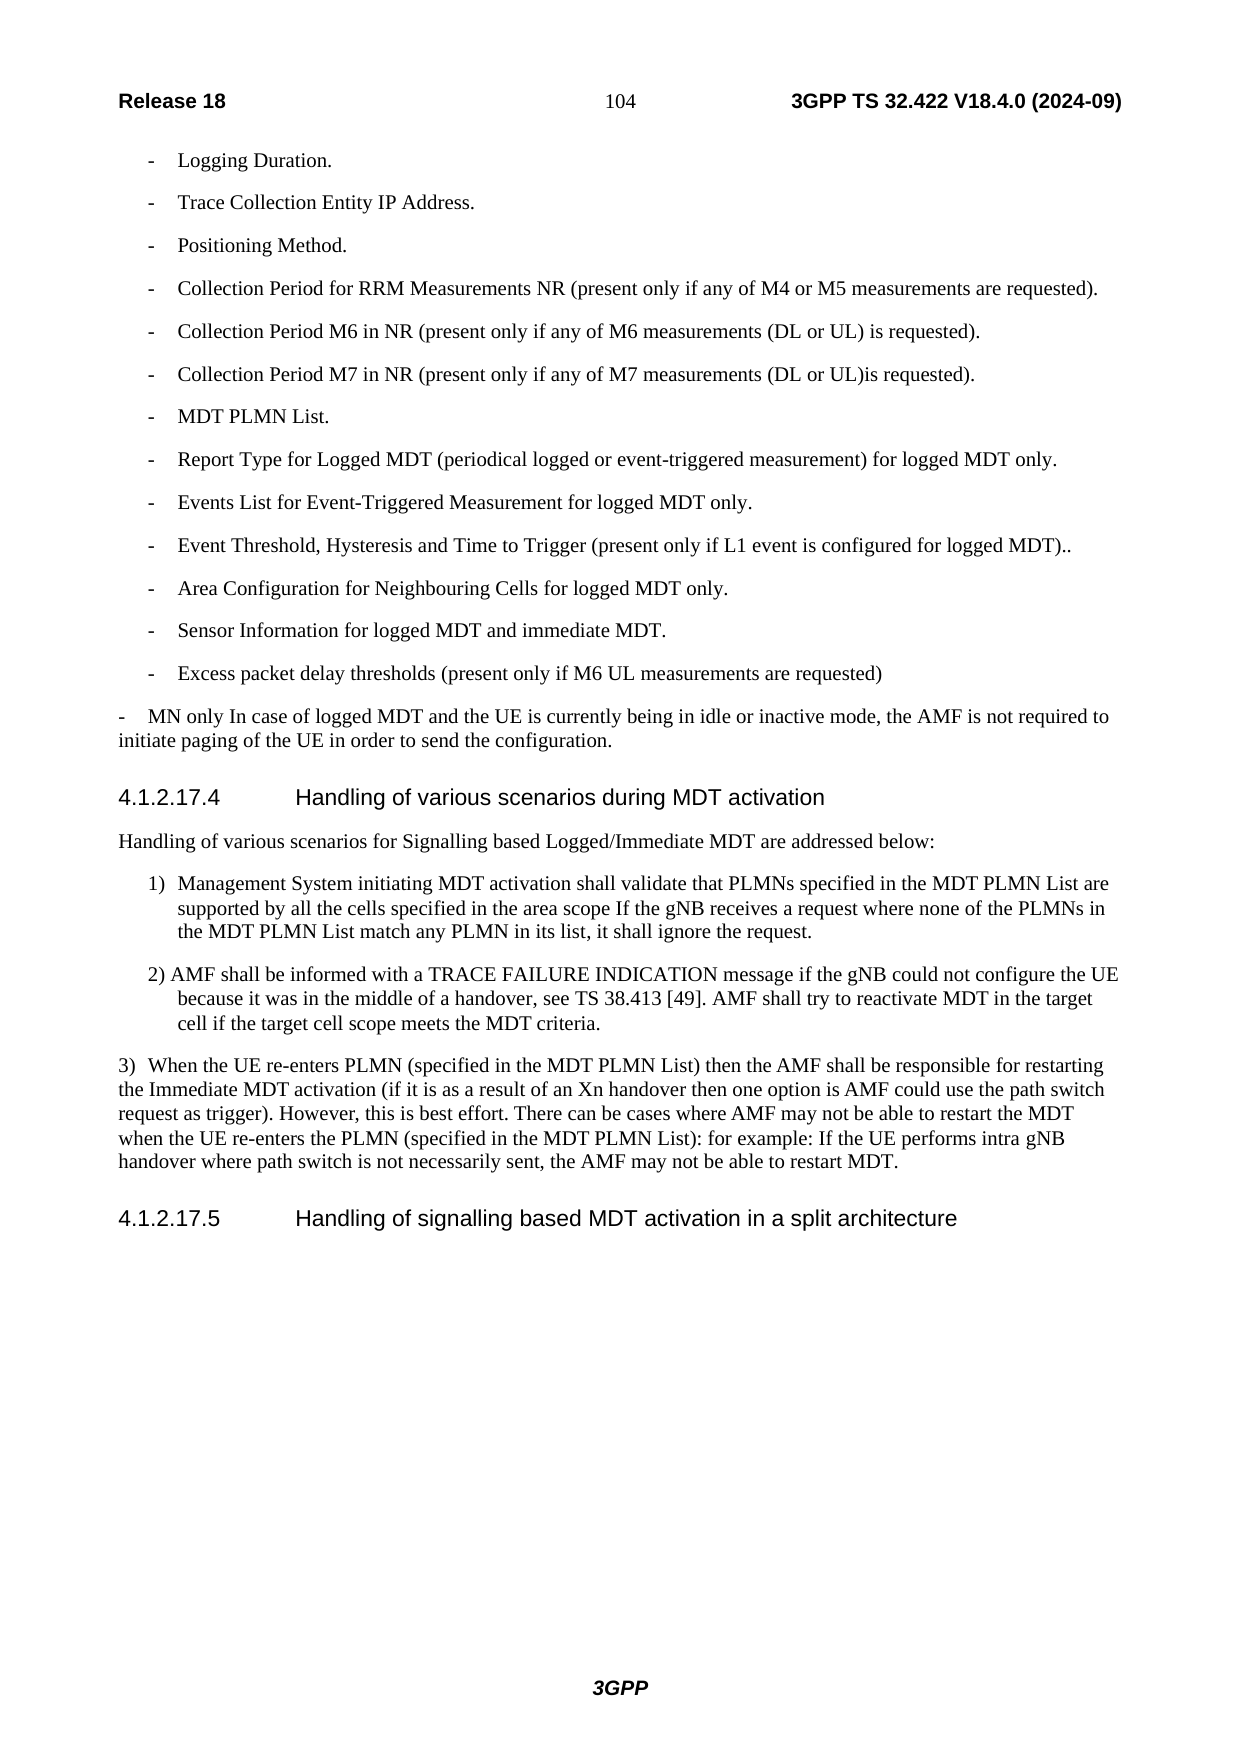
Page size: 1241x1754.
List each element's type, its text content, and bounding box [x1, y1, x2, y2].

text - Event Threshold, Hysteresis and Time to Trigger (present only if L1 event is configured for logged MDT).. [148, 533, 1122, 557]
text - Events List for Event-Triggered Measurement for logged MDT only. [148, 490, 1122, 514]
text - Sensor Information for logged MDT and immediate MDT. [148, 618, 1122, 642]
text - MN only In case of logged MDT and the UE is currently being in idle or inactive mode, the AMF is not required to initiate paging of the UE in order to send the configuration. [118, 704, 1122, 752]
text - MDT PLMN List. [148, 404, 1122, 428]
text 3) When the UE re-enters PLMN (specified in the MDT PLMN List) then the AMF shall be responsible for restarting the Immediate MDT activation (if it is as a result of an Xn handover then one option is AMF could use the path switch request as trigger). However, this is best effort. There can be cases where AMF may not be able to restart the MDT when the UE re-enters the PLMN (specified in the MDT PLMN List): for example: If the UE performs intra gNB handover where path switch is not necessarily sent, the AMF may not be able to restart MDT. [118, 1053, 1122, 1173]
subtitle 4.1.2.17.4 Handling of various scenarios during MDT activation [118, 783, 1122, 810]
text - Collection Period M7 in NR (present only if any of M7 measurements (DL or UL)is requested). [148, 362, 1122, 386]
text - Positioning Method. [148, 233, 1122, 257]
text - Report Type for Logged MDT (periodical logged or event-triggered measurement) for logged MDT only. [148, 447, 1122, 471]
text - Excess packet delay thresholds (present only if M6 UL measurements are requested) [148, 661, 1122, 685]
text - Logging Duration. [148, 147, 1122, 172]
text 2) AMF shall be informed with a TRACE FAILURE INDICATION message if the gNB could not configure the UE because it was in the middle of a handover, see TS 38.413 [49]. AMF shall try to reactivate MDT in the target cell if the target cell scope meets the MDT criteria. [148, 962, 1122, 1034]
text - Trace Collection Entity IP Address. [148, 190, 1122, 214]
text - Collection Period M6 in NR (present only if any of M6 measurements (DL or UL) is requested). [148, 319, 1122, 343]
text Handling of various scenarios for Signalling based Logged/Immediate MDT are addressed below: [118, 828, 1122, 853]
text - Collection Period for RRM Measurements NR (present only if any of M4 or M5 measurements are requested). [148, 276, 1122, 300]
text 1) Management System initiating MDT activation shall validate that PLMNs specified in the MDT PLMN List are supported by all the cells specified in the area scope If the gNB receives a request where none of the PLMNs in the MDT PLMN List match any PLMN in its list, it shall ignore the request. [148, 871, 1122, 943]
text - Area Configuration for Neighbouring Cells for logged MDT only. [148, 576, 1122, 600]
subtitle 4.1.2.17.5 Handling of signalling based MDT activation in a split architecture [118, 1205, 1122, 1231]
